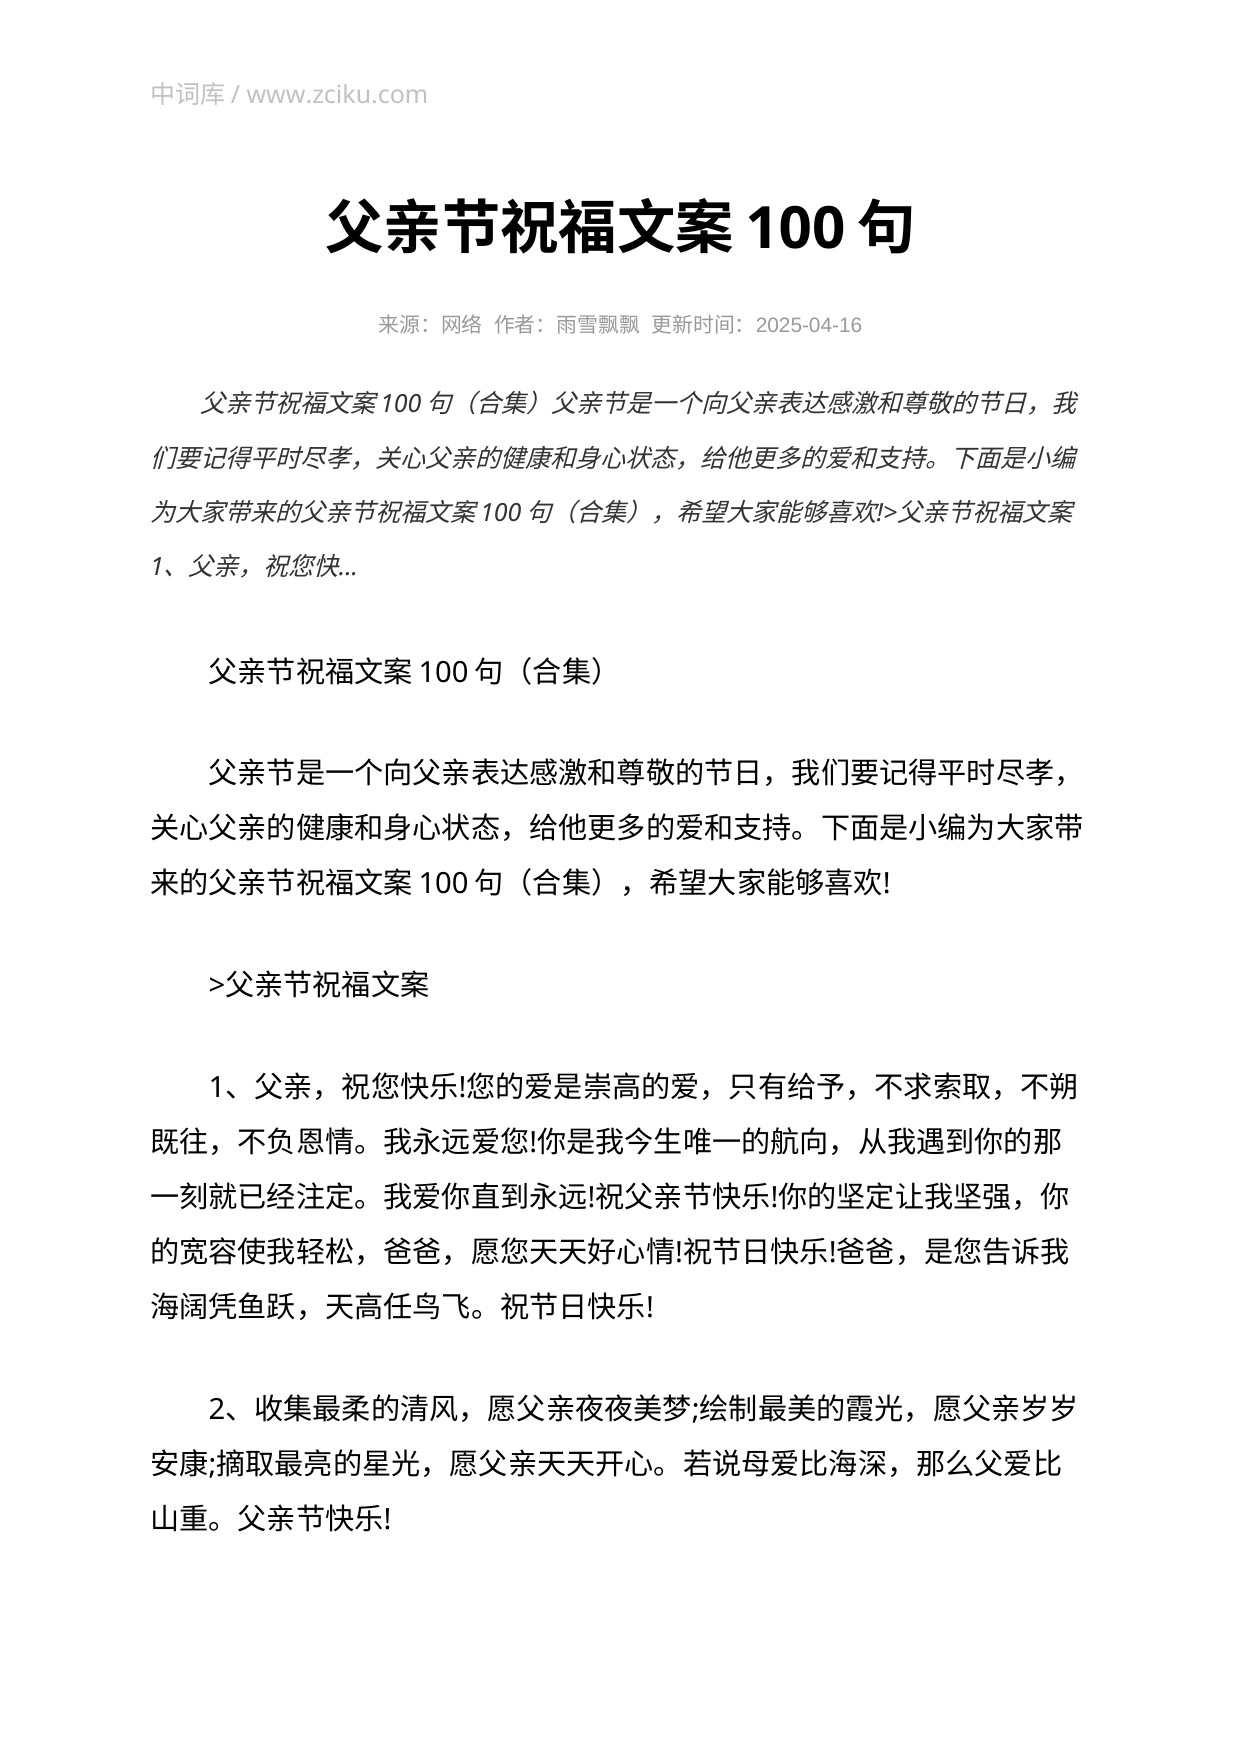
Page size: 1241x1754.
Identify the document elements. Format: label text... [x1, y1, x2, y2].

text 来源：网络 作者：雨雪飘飘 更新时间：2025-04-16 [150, 313, 1090, 337]
text 父亲节祝福文案100句（合集） [150, 648, 1090, 691]
text 1、父亲，祝您快乐!您的爱是崇高的爱，只有给予，不求索取，不朔既往，不负恩情。我永远爱您!你是我今生唯一的航向，从我遇到你的那一刻就已经注定。我爱你直到永远!祝父亲节快乐!你的坚定让我坚强，你的宽容使我轻松，爸爸，愿您天天好心情!祝节日快乐!爸爸，是您告诉我海阔凭鱼跃，天高任鸟飞。祝节日快乐! [150, 1064, 1090, 1326]
text 2、收集最柔的清风，愿父亲夜夜美梦;绘制最美的霞光，愿父亲岁岁安康;摘取最亮的星光，愿父亲天天开心。若说母爱比海深，那么父爱比山重。父亲节快乐! [150, 1386, 1090, 1538]
subtitle 父亲节祝福文案100句 [150, 181, 1090, 266]
text >父亲节祝福文案 [150, 962, 1090, 1004]
text 父亲节是一个向父亲表达感激和尊敬的节日，我们要记得平时尽孝，关心父亲的健康和身心状态，给他更多的爱和支持。下面是小编为大家带来的父亲节祝福文案100句（合集），希望大家能够喜欢! [150, 750, 1090, 902]
text 父亲节祝福文案100句（合集）父亲节是一个向父亲表达感激和尊敬的节日，我们要记得平时尽孝，关心父亲的健康和身心状态，给他更多的爱和支持。下面是小编为大家带来的父亲节祝福文案100句（合集），希望大家能够喜欢!>父亲节祝福文案1、父亲，祝您快... [150, 384, 1090, 583]
